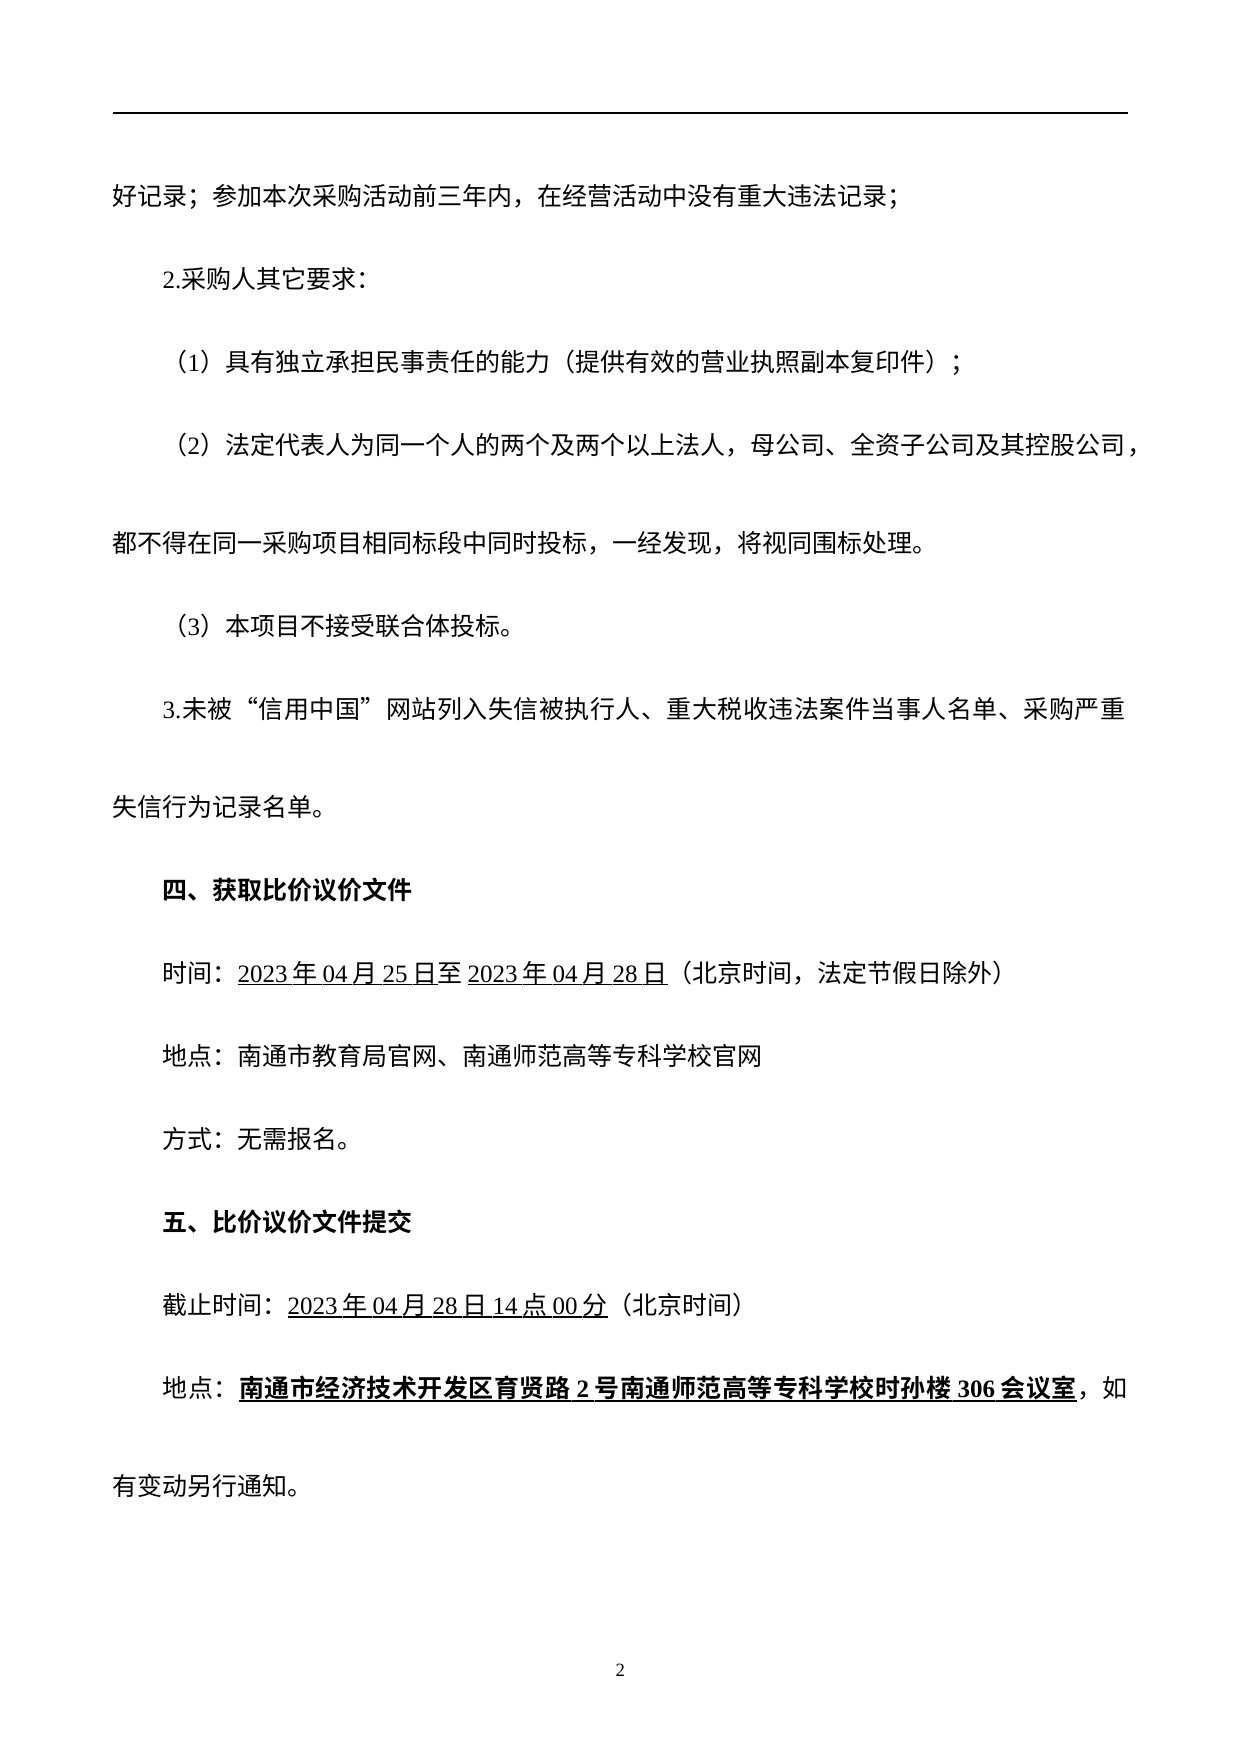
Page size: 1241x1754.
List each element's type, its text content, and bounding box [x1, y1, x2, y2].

text 四、获取比价议价文件 [112, 856, 1128, 921]
text 时间：2023年04月25日至2023年04月28日（北京时间，法定节假日除外） [112, 939, 1128, 1004]
text （1）具有独立承担民事责任的能力（提供有效的营业执照副本复印件）； [112, 328, 1128, 393]
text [112, 1354, 1128, 1517]
text （2）法定代表人为同一个人的两个及两个以上法人，母公司、全资子公司及其控股公司，都不得在同一采购项目相同标段中同时投标，一经发现，将视同围标处理。 [112, 411, 1128, 574]
text 五、比价议价文件提交 [112, 1188, 1128, 1253]
text 方式：无需报名。 [112, 1105, 1128, 1170]
text 2.采购人其它要求： [112, 245, 1128, 310]
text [112, 162, 1128, 227]
text 截止时间：2023年04月28日14点00分（北京时间） [112, 1271, 1128, 1336]
text （3）本项目不接受联合体投标。 [112, 592, 1128, 657]
text 3.未被“信用中国”网站列入失信被执行人、重大税收违法案件当事人名单、采购严重失信行为记录名单。 [112, 675, 1128, 838]
text 地点：南通市教育局官网、南通师范高等专科学校官网 [112, 1022, 1128, 1087]
